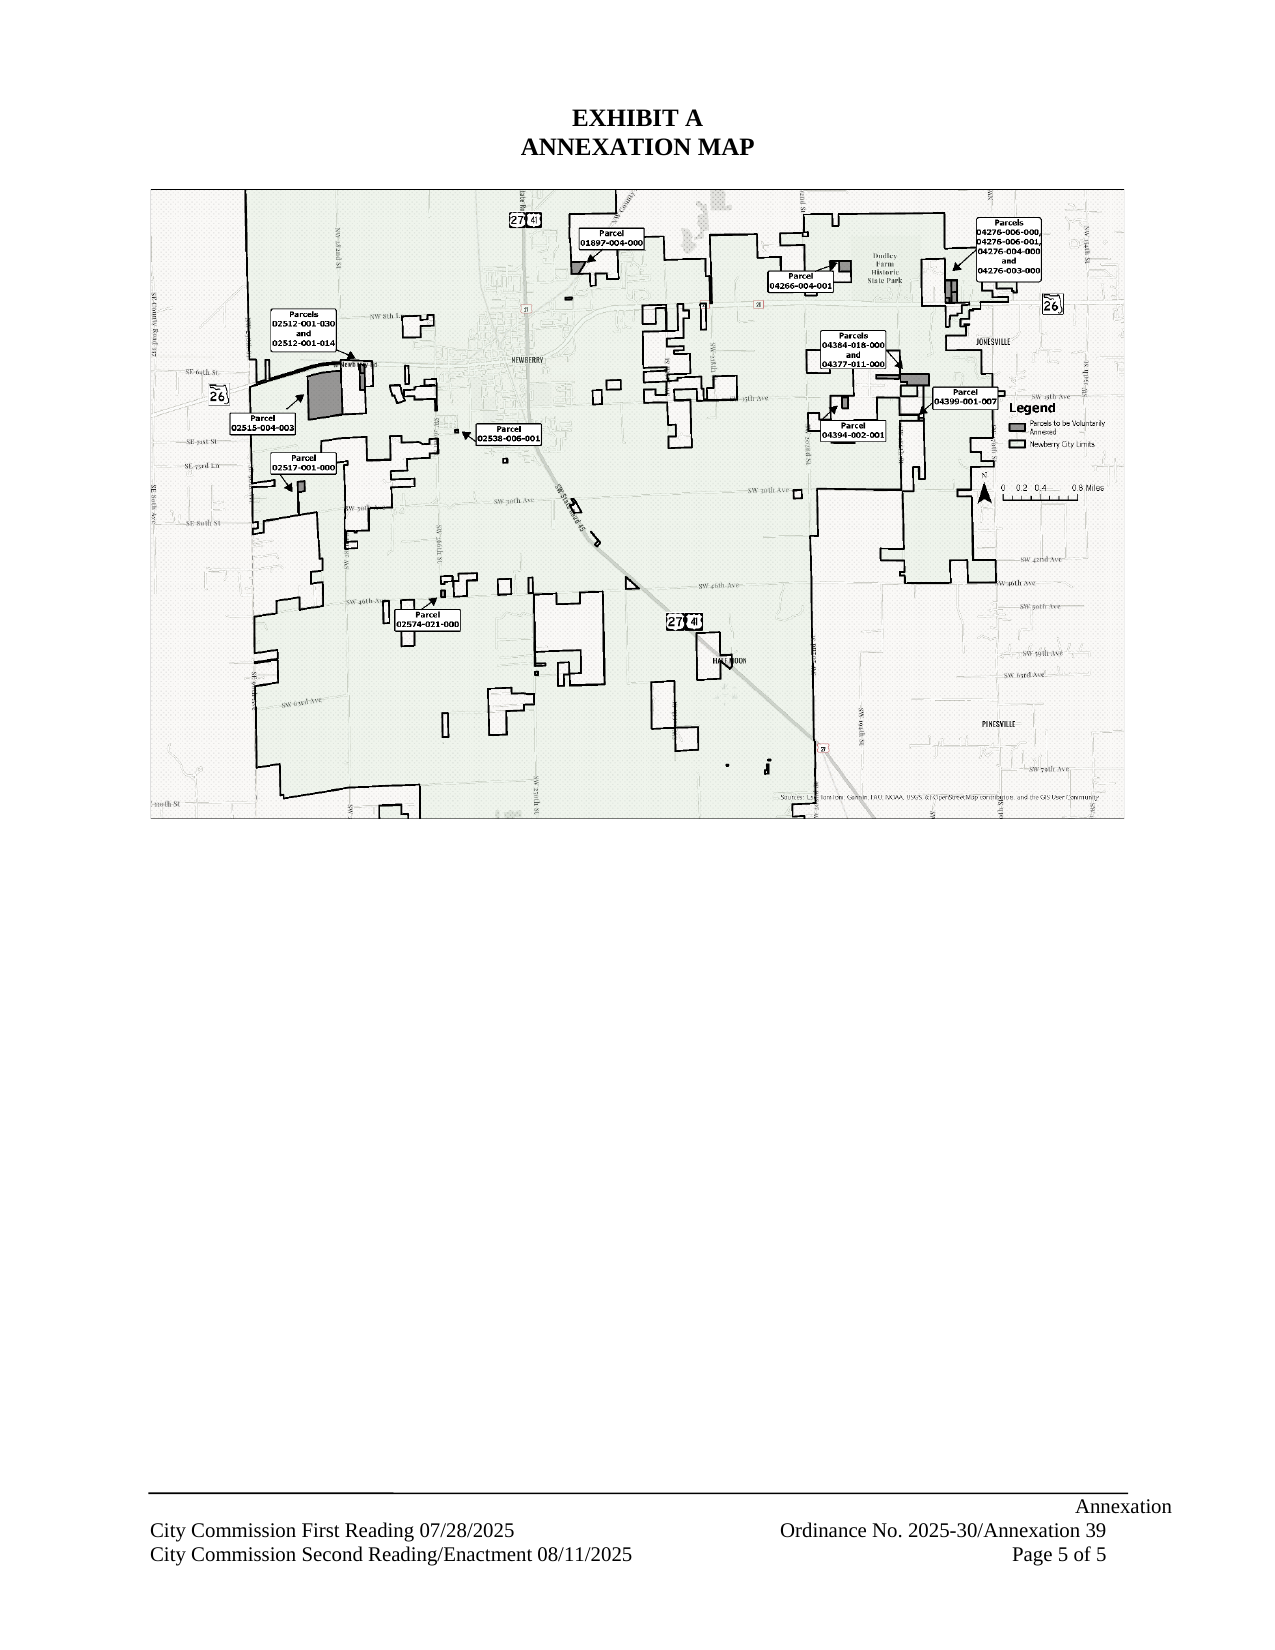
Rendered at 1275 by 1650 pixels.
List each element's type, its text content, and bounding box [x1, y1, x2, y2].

text EXHIBIT A [150, 103, 1125, 132]
picture [150, 189, 1125, 819]
text ANNEXATION MAP [150, 132, 1125, 161]
